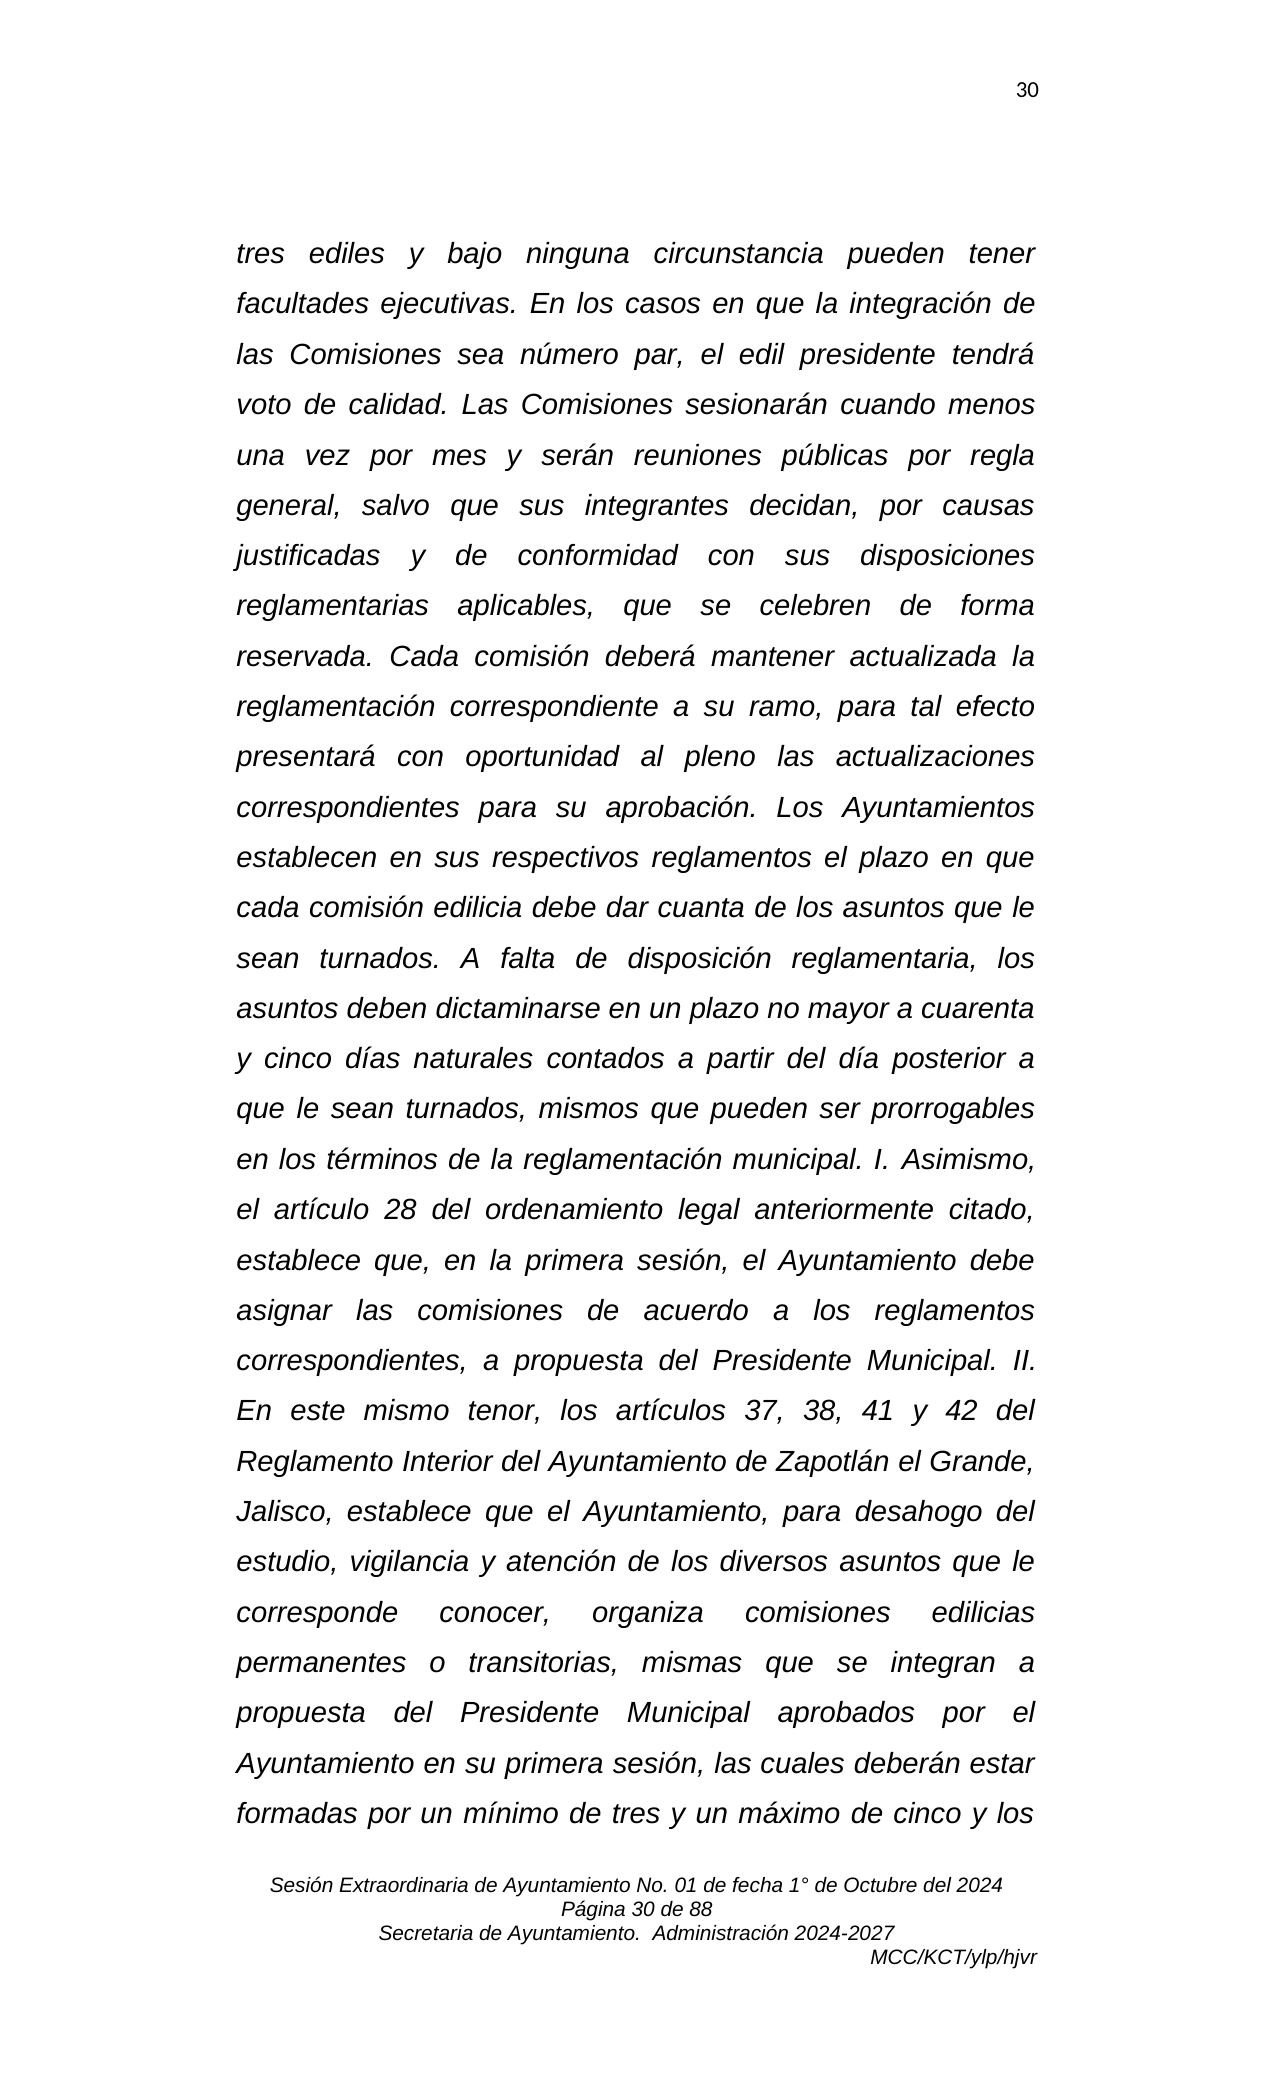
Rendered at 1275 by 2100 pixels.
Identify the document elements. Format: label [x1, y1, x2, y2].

text [236, 236, 1039, 1829]
